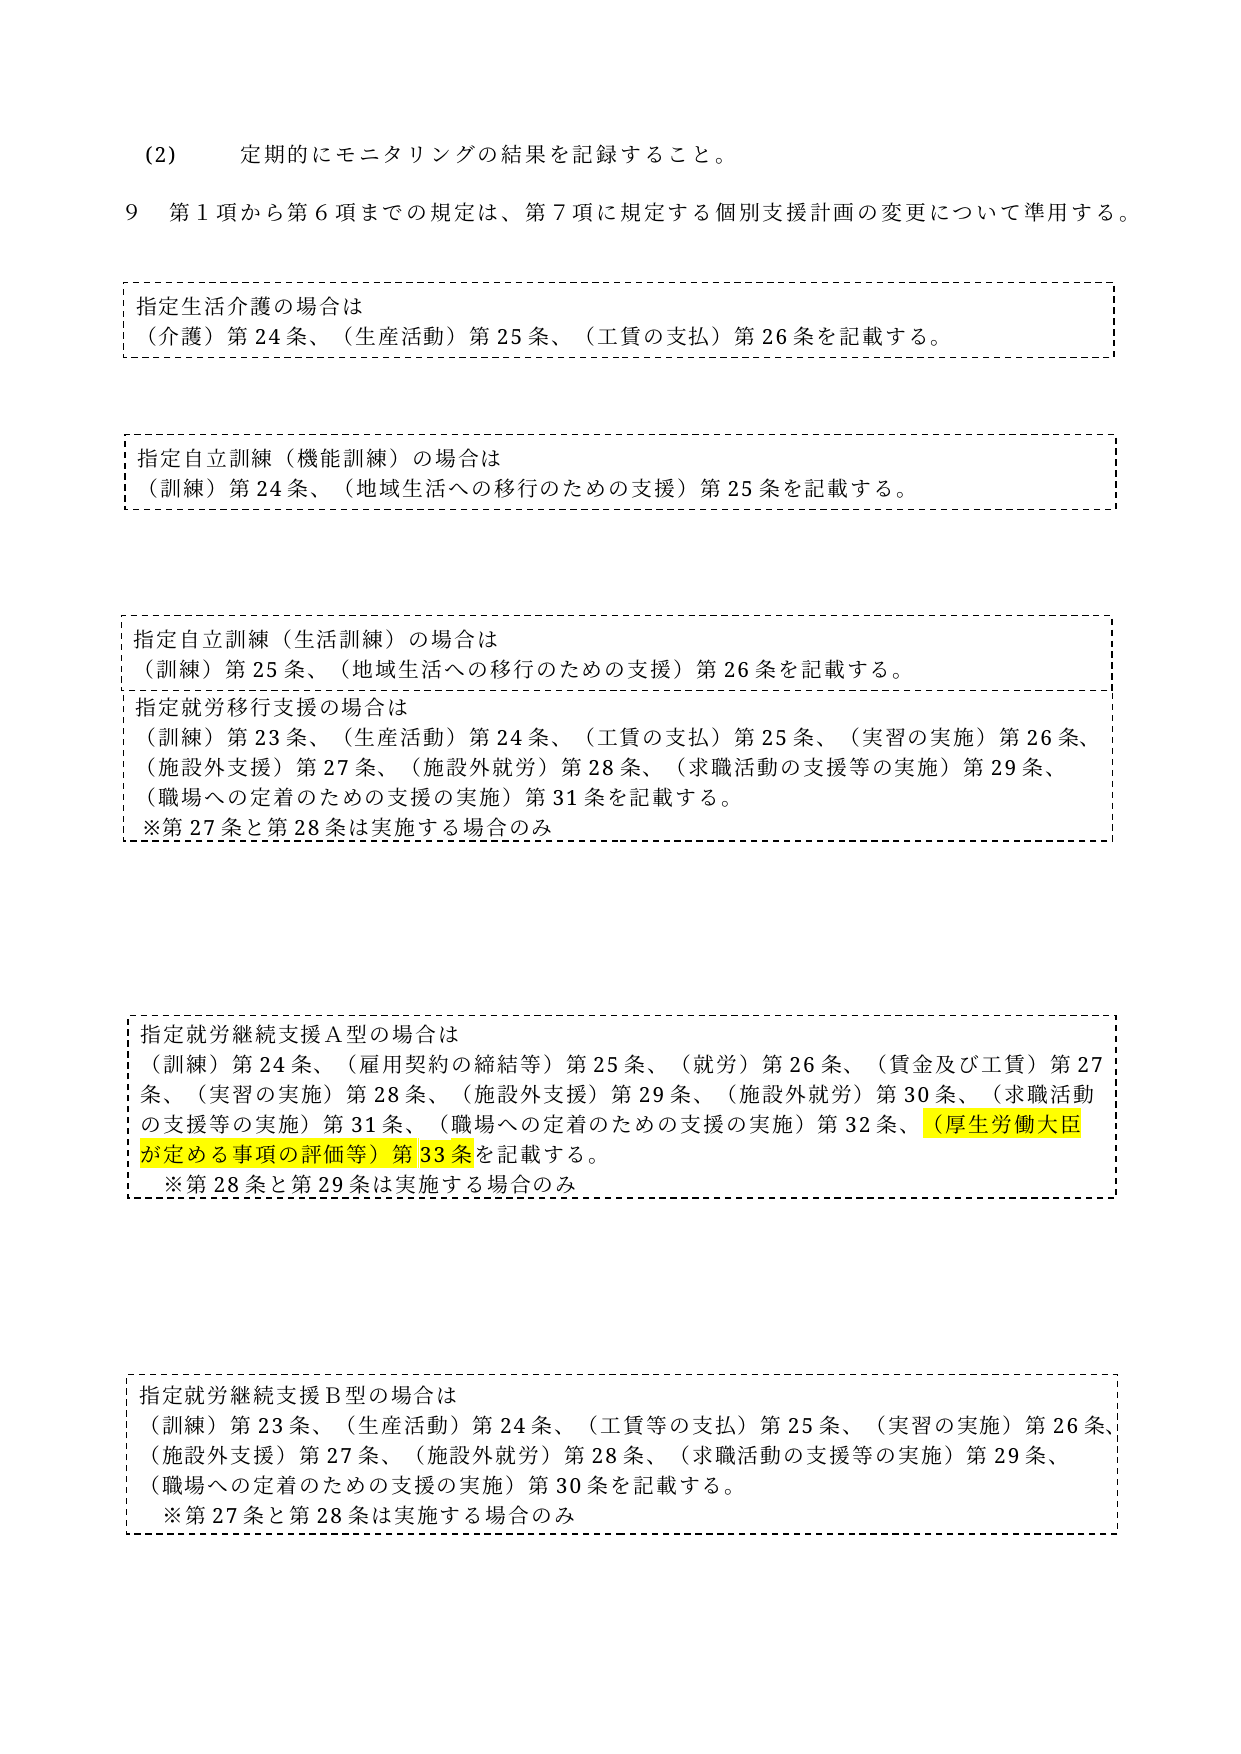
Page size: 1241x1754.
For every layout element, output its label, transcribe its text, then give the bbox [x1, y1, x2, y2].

text ９ 第１項から第６項までの規定は、第７項に規定する個別支援計画の変更について準用する。 [121, 183, 1160, 239]
text (2) 定期的にモニタリングの結果を記録すること。 [121, 126, 1119, 183]
